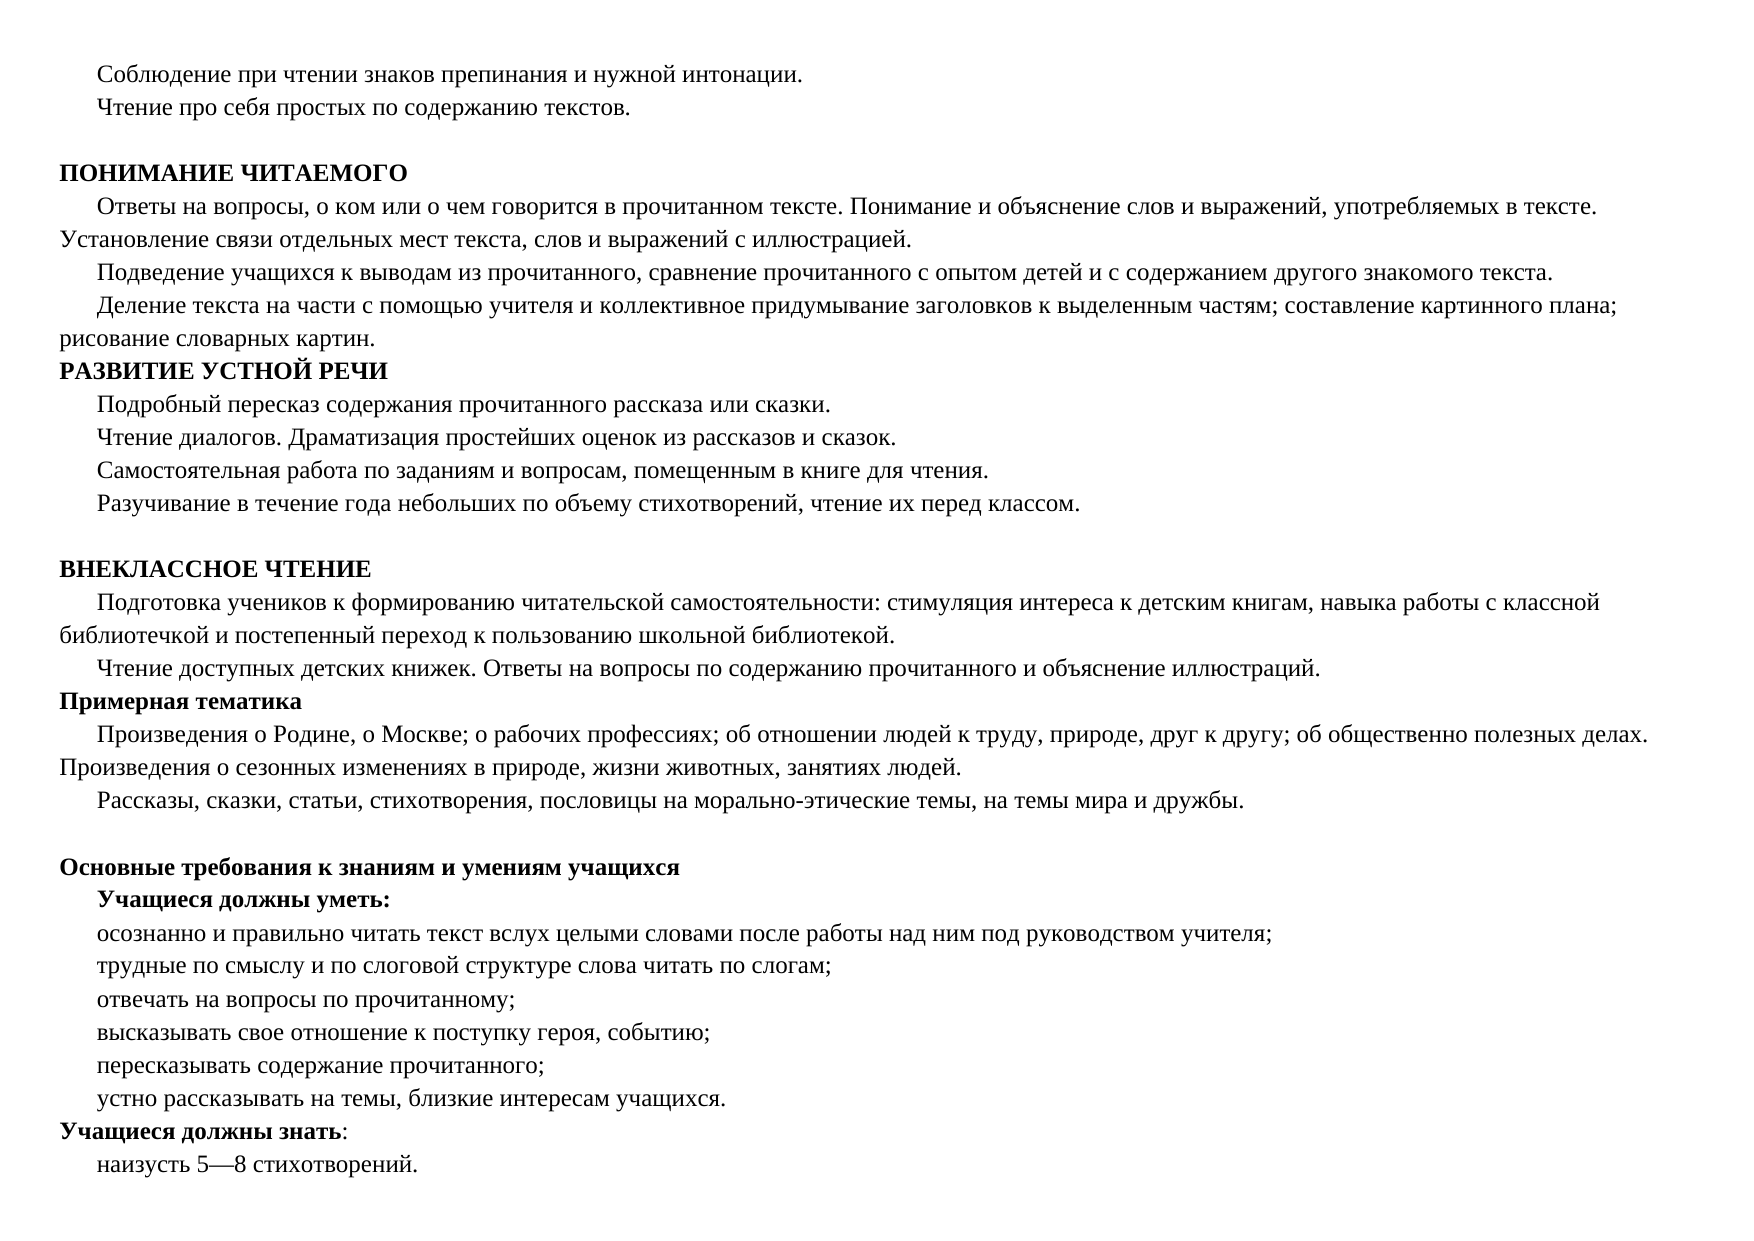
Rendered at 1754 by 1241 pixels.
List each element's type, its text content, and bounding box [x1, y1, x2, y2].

text ПОНИМАНИЕ ЧИТАЕМОГО [59, 158, 1695, 187]
text РАЗВИТИЕ УСТНОЙ РЕЧИ [59, 356, 1695, 385]
text Примерная тематика [59, 686, 1695, 715]
text Ответы на вопросы, о ком или о чем говорится в прочитанном тексте. Понимание и объяснение слов и выражений, употребляемых в тексте. Установление связи отдельных мест текста, слов и выражений с иллюстрацией. Подведение учащихся к выводам из прочитанного, сравнение прочитанного с опытом детей и с содержанием другого знакомого текста. Деление текста на части с помощью учителя и коллективное придумывание заголовков к выделенным частям; составление картинного плана; рисование словарных картин. [59, 191, 1695, 352]
text Учащиеся должны знать: наизусть 5—8 стихотворений. [59, 1116, 1695, 1177]
text Учащиеся должны уметь: осознанно и правильно читать текст вслух целыми словами после работы над ним под руководством учителя; трудные по смыслу и по слоговой структуре слова читать по слогам; отвечать на вопросы по прочитанному; высказывать свое отношение к поступку героя, событию; пересказывать содержание прочитанного; устно рассказывать на темы, близкие интересам учащихся. [59, 884, 1695, 1111]
text Подробный пересказ содержания прочитанного рассказа или сказки. Чтение диалогов. Драматизация простейших оценок из рассказов и сказок. Самостоятельная работа по заданиям и вопросам, помещенным в книге для чтения. Разучивание в течение года небольших по объему стихотворений, чтение их перед классом. [59, 389, 1695, 550]
text Основные требования к знаниям и умениям учащихся [59, 852, 1695, 880]
text Произведения о Родине, о Москве; о рабочих профессиях; об отношении людей к труду, природе, друг к другу; об общественно полезных делах. Произведения о сезонных изменениях в природе, жизни животных, занятиях людей. Рассказы, сказки, статьи, стихотворения, пословицы на морально-этические темы, на темы мира и дружбы. [59, 719, 1695, 847]
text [59, 59, 1695, 121]
text Подготовка учеников к формированию читательской самостоятельности: стимуляция интереса к детским книгам, навыка работы с классной библиотечкой и постепенный переход к пользованию школьной библиотекой. Чтение доступных детских книжек. Ответы на вопросы по содержанию прочитанного и объяснение иллюстраций. [59, 587, 1695, 682]
text ВНЕКЛАССНОЕ ЧТЕНИЕ [59, 554, 1695, 583]
